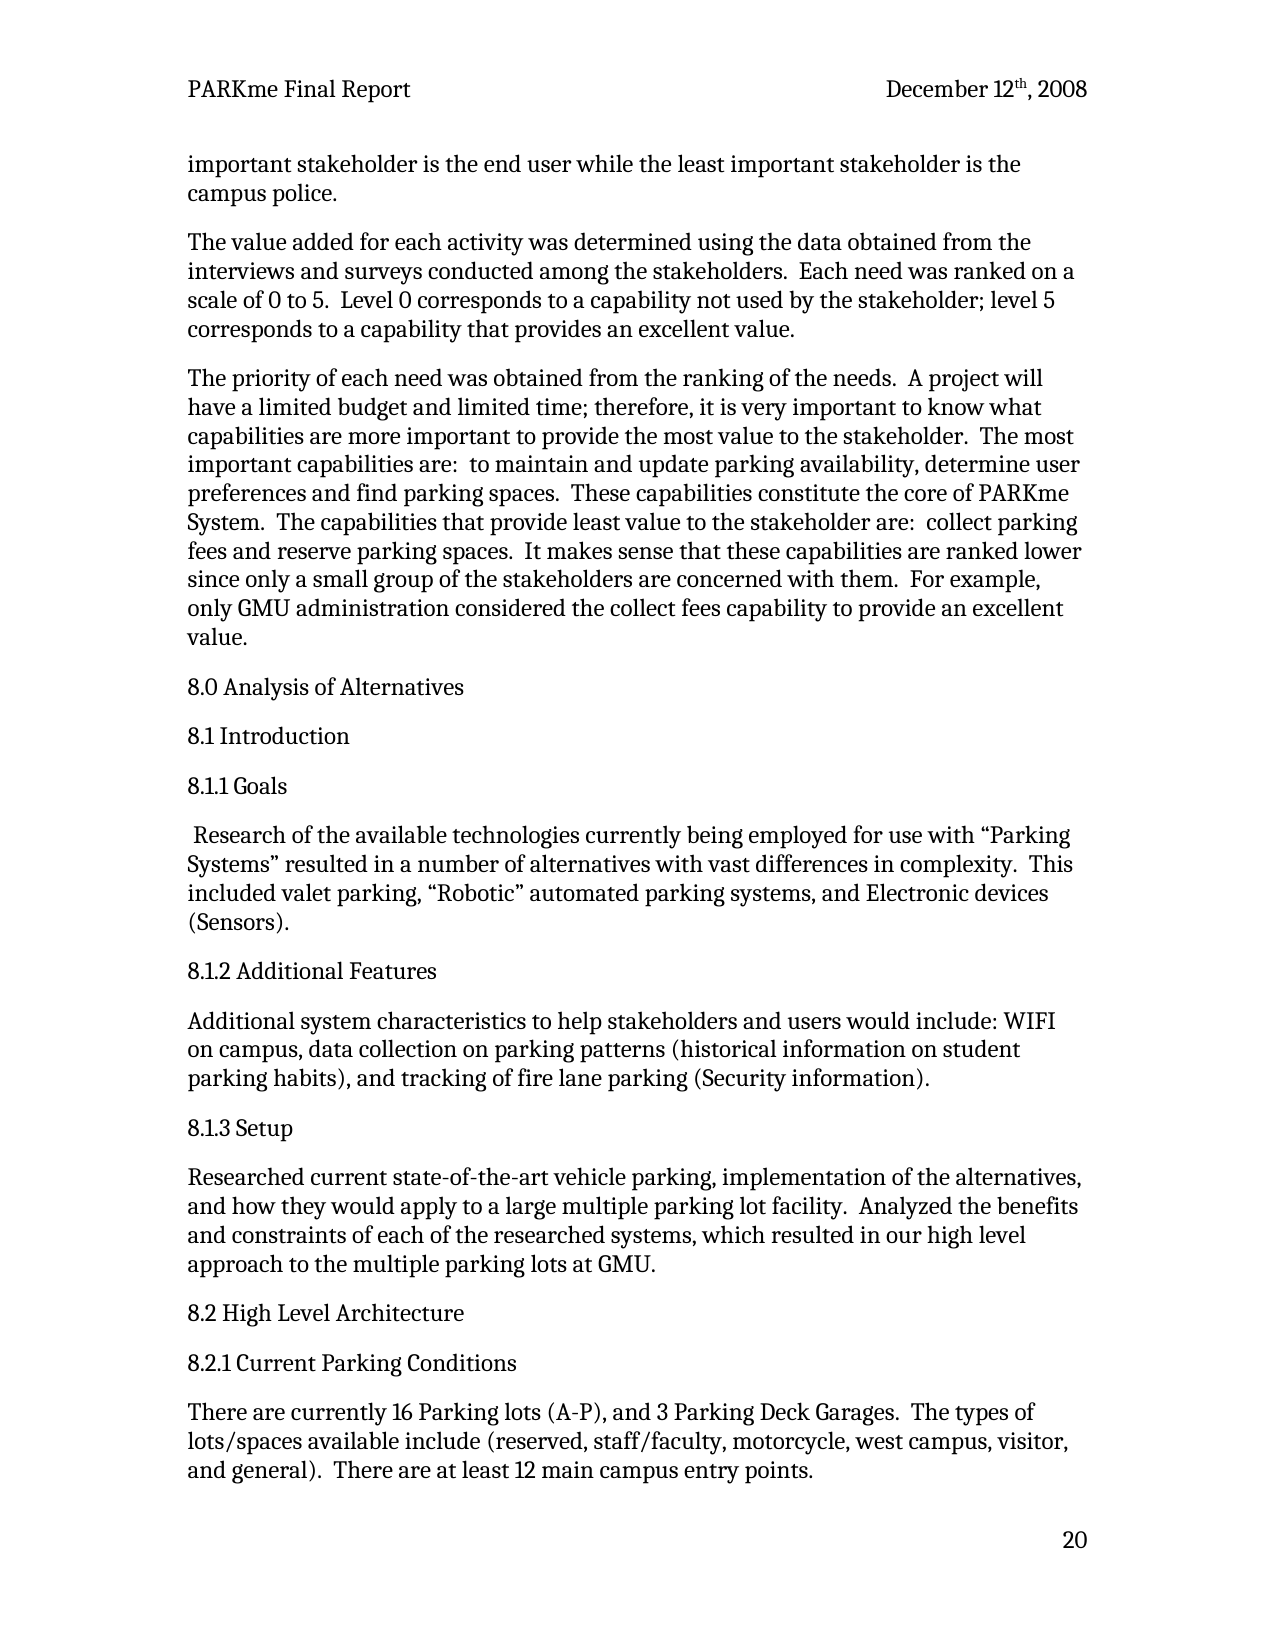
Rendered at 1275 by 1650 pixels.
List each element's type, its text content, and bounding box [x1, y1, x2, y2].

text 8.1.1 Goals [187, 772, 1087, 800]
text The priority of each need was obtained from the ranking of the needs. A project will have a limited budget and limited time; therefore, it is very important to know what capabilities are more important to provide the most value to the stakeholder. The most important capabilities are: to maintain and update parking availability, determine user preferences and find parking spaces. These capabilities constitute the core of PARKme System. The capabilities that provide least value to the stakeholder are: collect parking fees and reserve parking spaces. It makes sense that these capabilities are ranked lower since only a small group of the stakeholders are concerned with them. For example, only GMU administration considered the collect fees capability to provide an excellent value. [187, 364, 1087, 652]
text Researched current state-of-the-art vehicle parking, implementation of the alternatives, and how they would apply to a large multiple parking lot facility. Analyzed the benefits and constraints of each of the researched systems, which resulted in our high level approach to the multiple parking lots at GMU. [187, 1163, 1087, 1278]
text 8.0 Analysis of Alternatives [187, 672, 1087, 701]
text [187, 150, 1087, 207]
text Research of the available technologies currently being employed for use with “Parking Systems” resulted in a number of alternatives with vast differences in complexity. This included valet parking, “Robotic” automated parking systems, and Electronic devices (Sensors). [187, 821, 1087, 936]
text 8.1.3 Setup [187, 1114, 1087, 1142]
text There are currently 16 Parking lots (A-P), and 3 Parking Deck Garages. The types of lots/spaces available include (reserved, staff/faculty, motorcycle, west campus, visitor, and general). There are at least 12 main campus entry points. [187, 1398, 1087, 1484]
text 8.1.2 Additional Features [187, 957, 1087, 986]
text 8.1 Introduction [187, 722, 1087, 751]
text The value added for each activity was determined using the data obtained from the interviews and surveys conducted among the stakeholders. Each need was ranked on a scale of 0 to 5. Level 0 corresponds to a capability not used by the stakeholder; level 5 corresponds to a capability that provides an excellent value. [187, 228, 1087, 343]
text Additional system characteristics to help stakeholders and users would include: WIFI on campus, data collection on parking patterns (historical information on student parking habits), and tracking of fire lane parking (Security information). [187, 1007, 1087, 1093]
text 8.2 High Level Architecture [187, 1299, 1087, 1328]
text 8.2.1 Current Parking Conditions [187, 1349, 1087, 1377]
